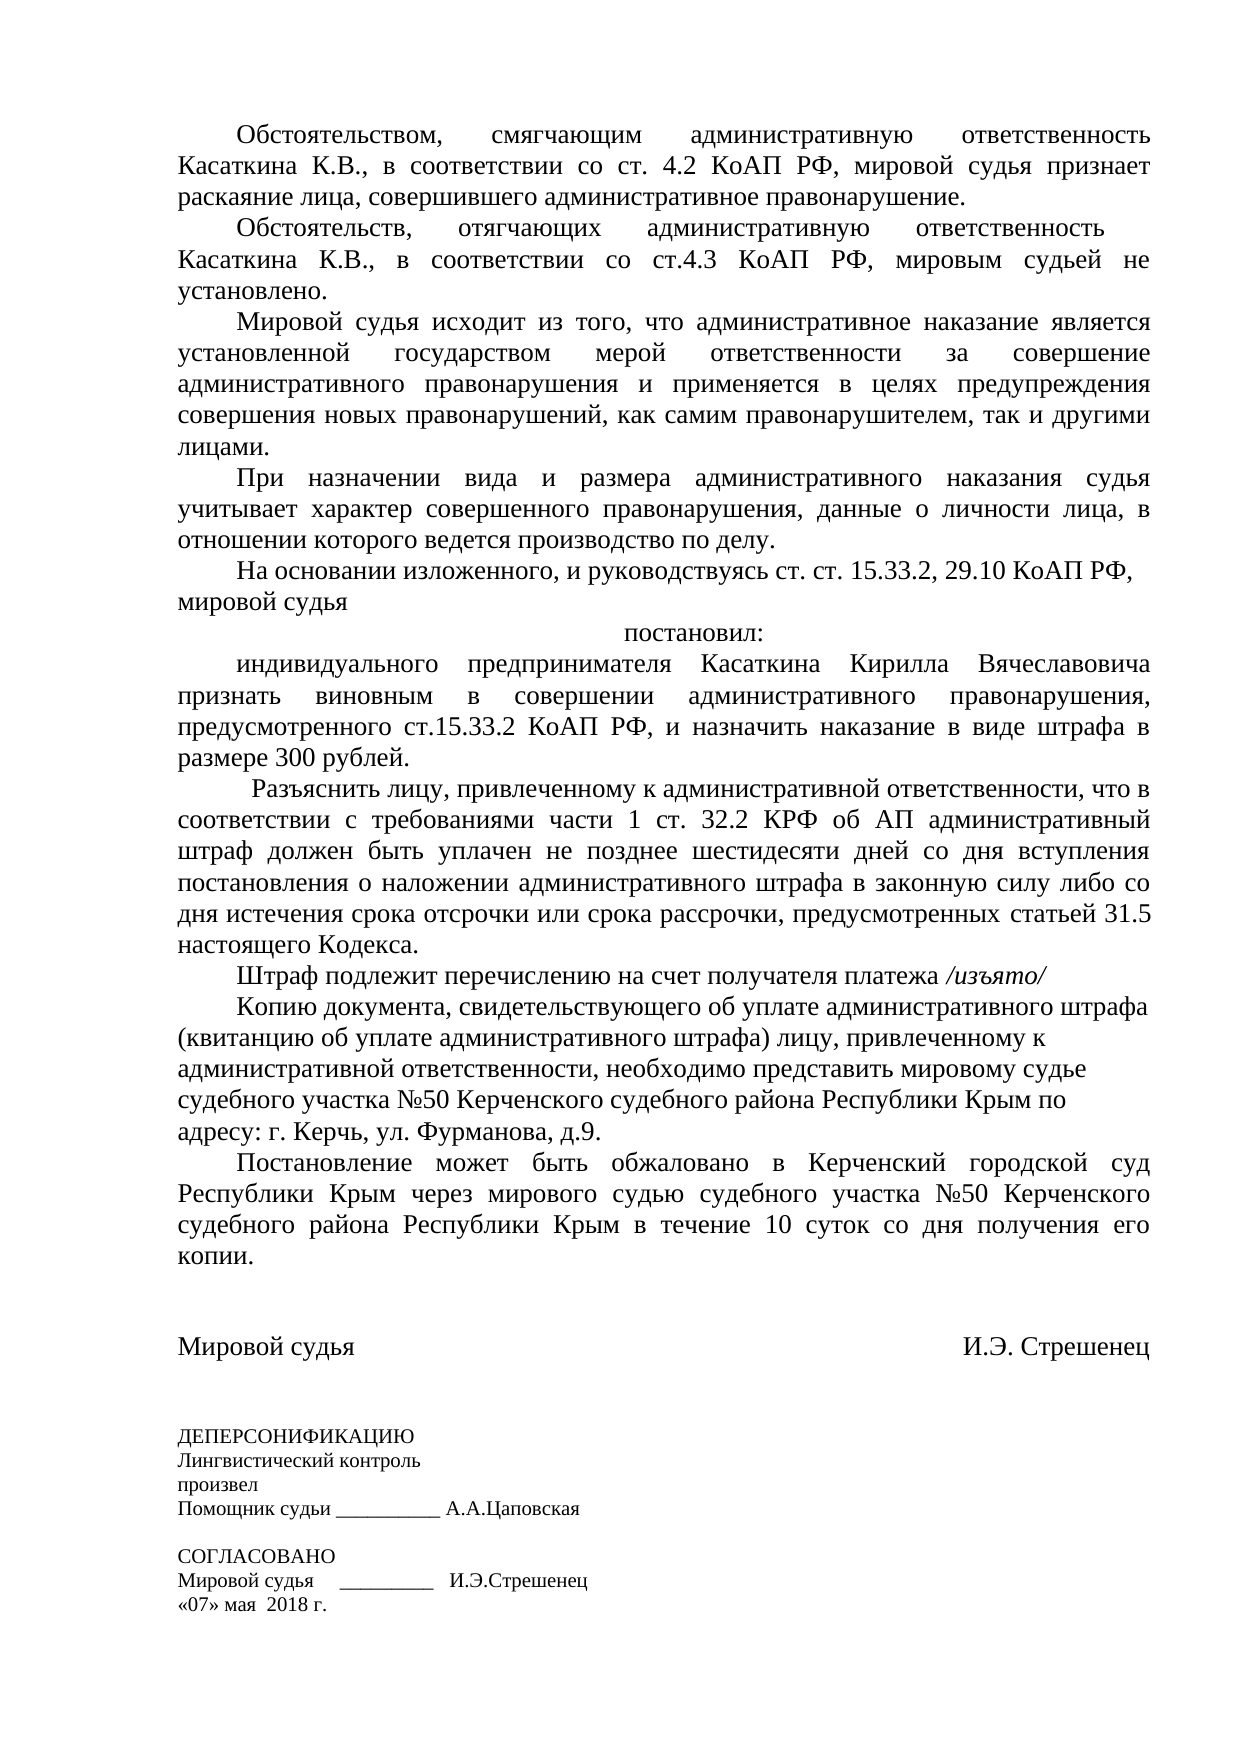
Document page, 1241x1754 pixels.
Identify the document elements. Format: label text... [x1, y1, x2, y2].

text Мировой судья И.Э. Стрешенец [177, 1330, 1152, 1362]
text Копию документа, свидетельствующего об уплате административного штрафа (квитанцию об уплате административного штрафа) лицу, привлеченному к административной ответственности, необходимо представить мировому судье судебного участка №50 Керченского судебного района Республики Крым по адресу: г. Керчь, ул. Фурманова, д.9. [177, 990, 1152, 1146]
text Обстоятельством, смягчающим административную ответственность Касаткина К.В., в соответствии со ст. 4.2 КоАП РФ, мировой судья признает раскаяние лица, совершившего административное правонарушение. [177, 118, 1152, 212]
text Постановление может быть обжаловано в Керченский городской суд Республики Крым через мирового судью судебного участка №50 Керченского судебного района Республики Крым в течение 10 суток со дня получения его копии. [177, 1146, 1152, 1271]
text Мировой судья исходит из того, что административное наказание является установленной государством мерой ответственности за совершение административного правонарушения и применяется в целях предупреждения совершения новых правонарушений, как самим правонарушителем, так и другими лицами. [177, 305, 1152, 461]
text Мировой судья _________ И.Э.Стрешенец [177, 1568, 1152, 1592]
text Штраф подлежит перечислению на счет получателя платежа /изъято/ [177, 959, 1152, 990]
text СОГЛАСОВАНО [177, 1544, 1152, 1568]
text Разъяснить лицу, привлеченному к административной ответственности, что в соответствии с требованиями части 1 ст. 32.2 КРФ об АП административный штраф должен быть уплачен не позднее шестидесяти дней со дня вступления постановления о наложении административного штрафа в законную силу либо со дня истечения срока отсрочки или срока рассрочки, предусмотренных статьей 31.5 настоящего Кодекса. [177, 772, 1152, 959]
text индивидуального предпринимателя Касаткина Кирилла Вячеславовича признать виновным в совершении административного правонарушения, предусмотренного ст.15.33.2 КоАП РФ, и назначить наказание в виде штрафа в размере 300 рублей. [177, 648, 1152, 772]
text На основании изложенного, и руководствуясь ст. ст. 15.33.2, 29.10 КоАП РФ, мировой судья [177, 554, 1152, 616]
text «07» мая 2018 г. [177, 1592, 1152, 1616]
text ДЕПЕРСОНИФИКАЦИЮ [177, 1424, 1152, 1448]
text постановил: [177, 616, 1152, 648]
text Лингвистический контроль [177, 1448, 1152, 1472]
text При назначении вида и размера административного наказания судья учитывает характер совершенного правонарушения, данные о личности лица, в отношении которого ведется производство по делу. [177, 461, 1152, 554]
text Помощник судьи __________ А.А.Цаповская [177, 1496, 1152, 1520]
text произвел [177, 1472, 1152, 1496]
text Обстоятельств, отягчающих административную ответственность Касаткина К.В., в соответствии со ст.4.3 КоАП РФ, мировым судьей не установлено. [177, 212, 1152, 305]
